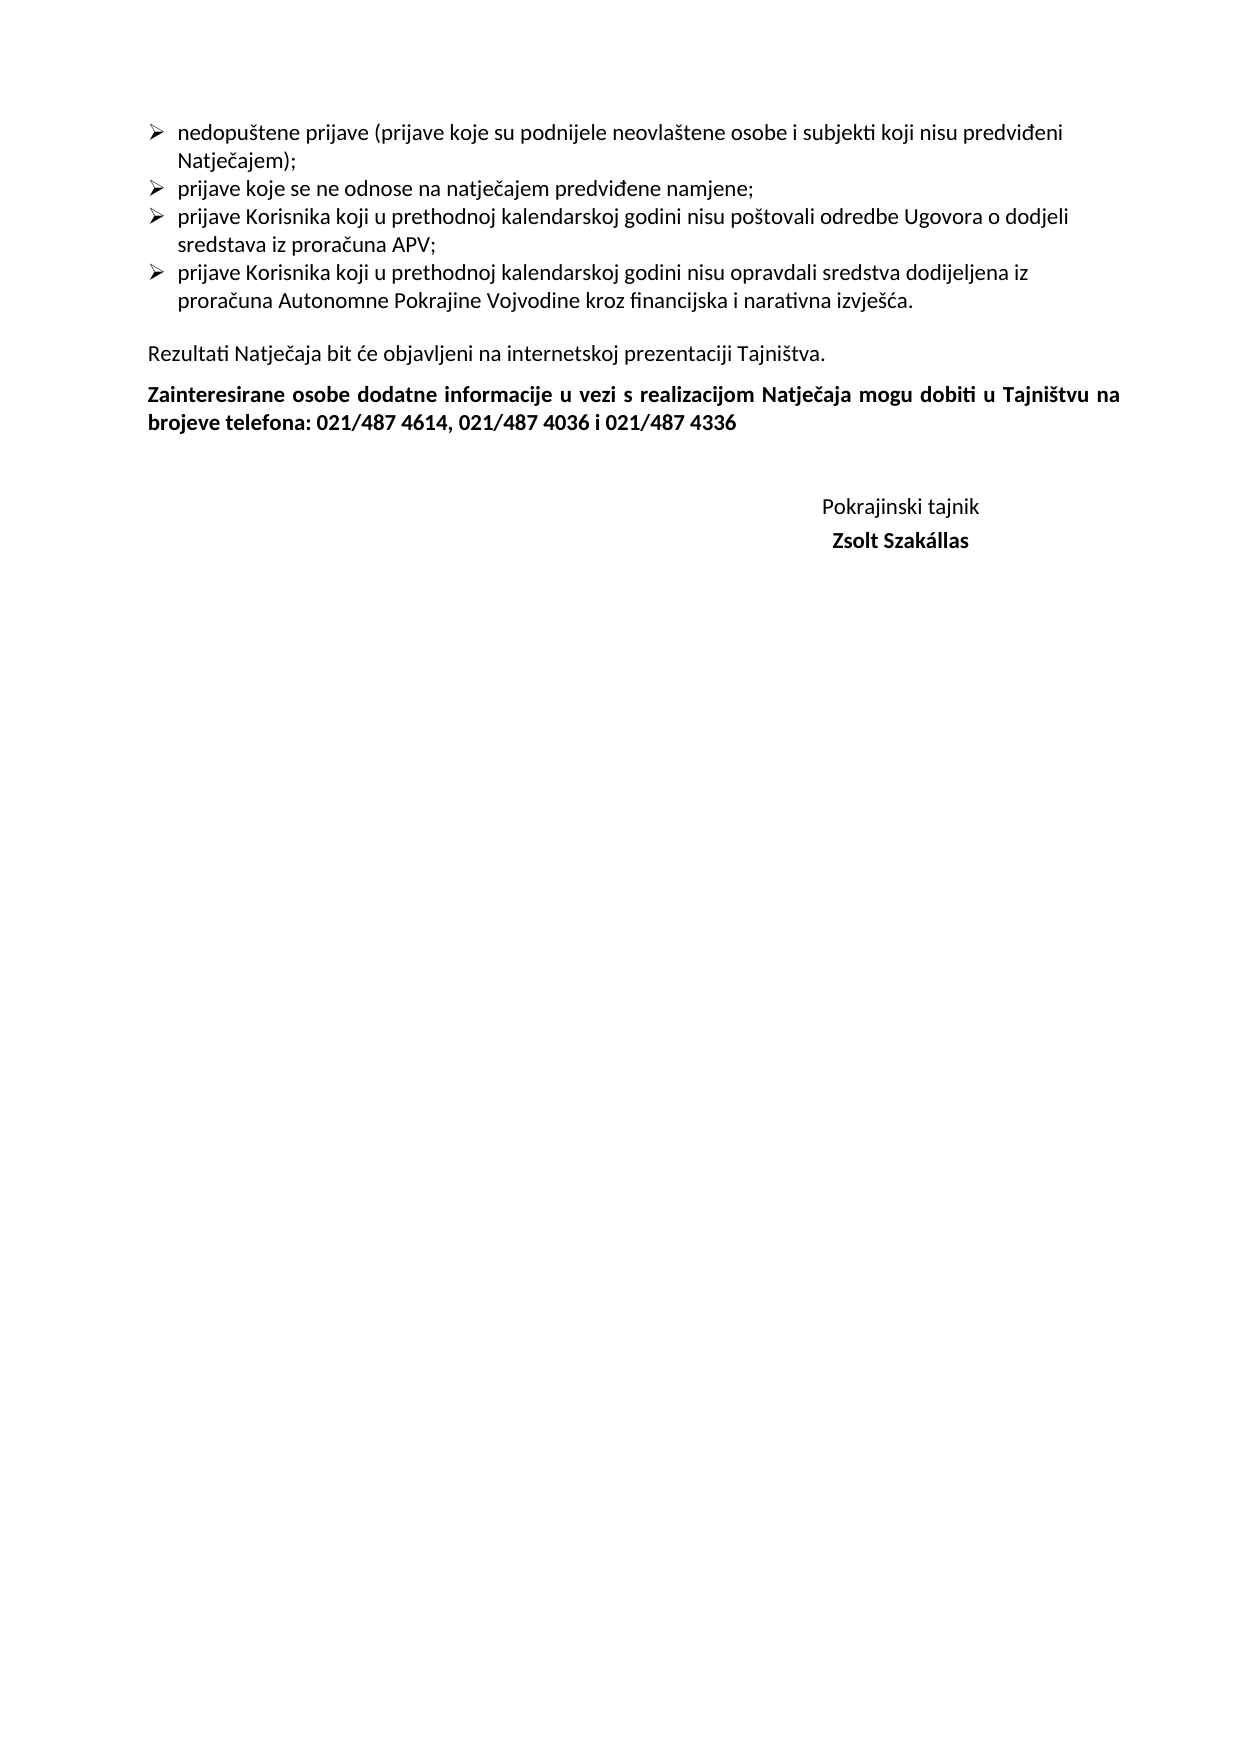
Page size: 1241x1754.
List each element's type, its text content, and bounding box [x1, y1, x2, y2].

text Zsolt Szakállas [679, 526, 1122, 554]
text Zainteresirane osobe dodatne informacije u vezi s realizacijom Natječaja mogu dobiti u Tajništvu na brojeve telefona: 021/487 4614, 021/487 4036 i 021/487 4336 [148, 380, 1122, 436]
text Pokrajinski tajnik [679, 492, 1122, 520]
list prijave Korisnika koji u prethodnoj kalendarskoj godini nisu poštovali odredbe Ugovora o dodjeli sredstava iz proračuna APV; [148, 202, 1122, 258]
list prijave Korisnika koji u prethodnoj kalendarskoj godini nisu opravdali sredstva dodijeljena iz proračuna Autonomne Pokrajine Vojvodine kroz financijska i narativna izvješća. [148, 258, 1122, 314]
list nedopuštene prijave (prijave koje su podnijele neovlaštene osobe i subjekti koji nisu predviđeni Natječajem); [148, 118, 1122, 174]
list prijave koje se ne odnose na natječajem predviđene namjene; [148, 174, 1122, 202]
text Rezultati Natječaja bit će objavljeni na internetskoj prezentaciji Tajništva. [148, 339, 1122, 367]
